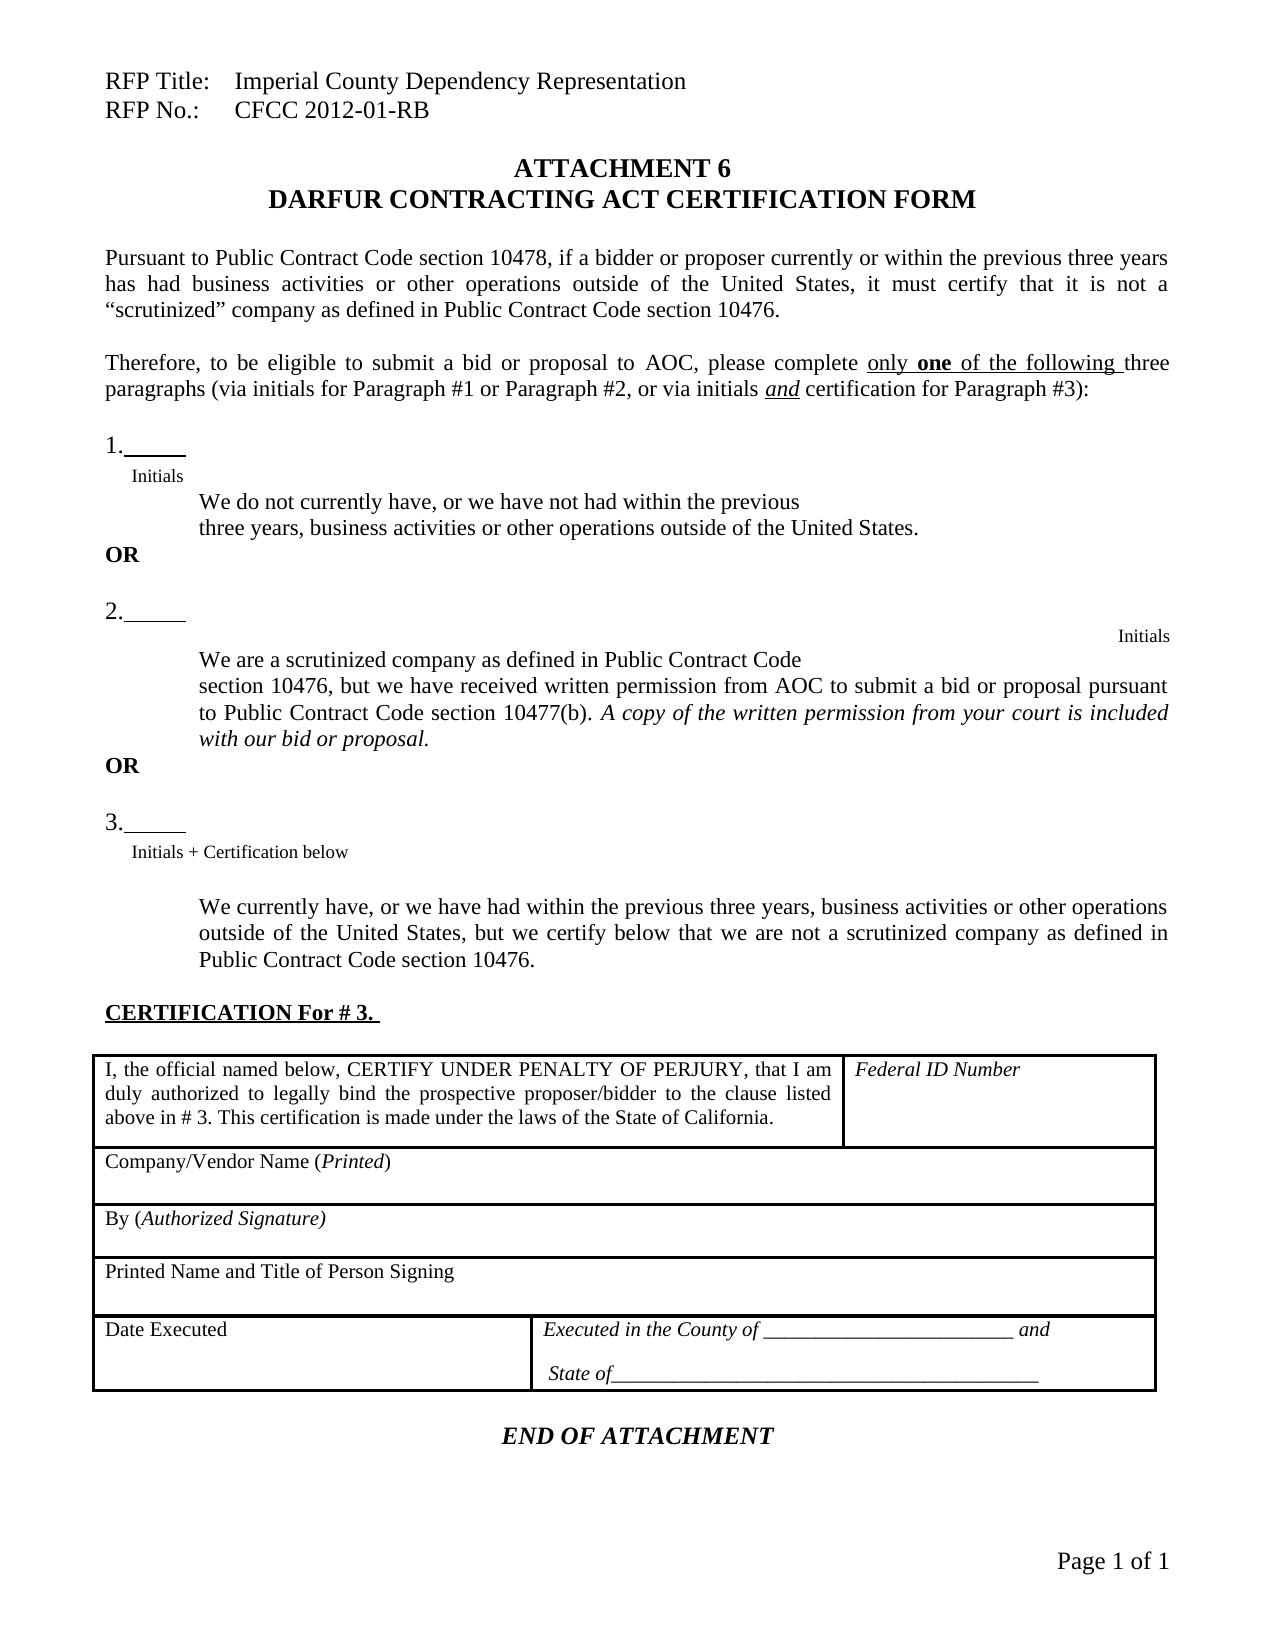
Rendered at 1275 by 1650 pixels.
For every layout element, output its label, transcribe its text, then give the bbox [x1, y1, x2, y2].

text We do not currently have, or we have not had within the previous [199, 488, 1170, 514]
text CERTIFICATION For # 3. [105, 998, 1170, 1025]
text three years, business activities or other operations outside of the United States. [199, 514, 1170, 541]
text END OF ATTACHMENT [105, 1421, 1170, 1449]
text We currently have, or we have had within the previous three years, business activities or other operations outside of the United States, but we certify below that we are not a scrutinized company as defined in Public Contract Code section 10476. [199, 893, 1170, 972]
table_cell Date Executed [95, 1318, 530, 1389]
table_cell Executed in the County of ________________________ and State of_________________________________________ [533, 1318, 1154, 1389]
text Initials We are a scrutinized company as defined in Public Contract Code [105, 625, 1170, 673]
table_header I, the official named below, CERTIFY UNDER PENALTY OF PERJURY, that I am duly authorized to legally bind the prospective proposer/bidder to the clause listed above in # 3. This certification is made under the laws of the State of California. [95, 1057, 842, 1146]
subtitle ATTACHMENT 6 [105, 152, 1140, 184]
text Pursuant to Public Contract Code section 10478, if a bidder or proposer currently or within the previous three years has had business activities or other operations outside of the United States, it must certify that it is not a “scrutinized” company as defined in Public Contract Code section 10476. [105, 243, 1170, 323]
subtitle darfur contracting act certification FORM [105, 184, 1140, 215]
text 2. [105, 596, 1170, 625]
text Therefore, to be eligible to submit a bid or proposal to AOC, please complete only one of the following three paragraphs (via initials for Paragraph #1 or Paragraph #2, or via initials and certification for Paragraph #3): [105, 349, 1170, 402]
text OR [105, 541, 1170, 567]
text 3. Initials + Certification below [105, 807, 1170, 893]
table_cell By (Authorized Signature) [95, 1206, 1154, 1256]
text 1. Initials [105, 430, 1170, 488]
table_header Federal ID Number [845, 1057, 1154, 1146]
text section 10476, but we have received written permission from AOC to submit a bid or proposal pursuant to Public Contract Code section 10477(b). A copy of the written permission from your court is included with our bid or proposal. [199, 673, 1170, 752]
table_cell Printed Name and Title of Person Signing [95, 1259, 1154, 1314]
table_cell Company/Vendor Name (Printed) [95, 1149, 1154, 1203]
text OR [105, 752, 1170, 778]
